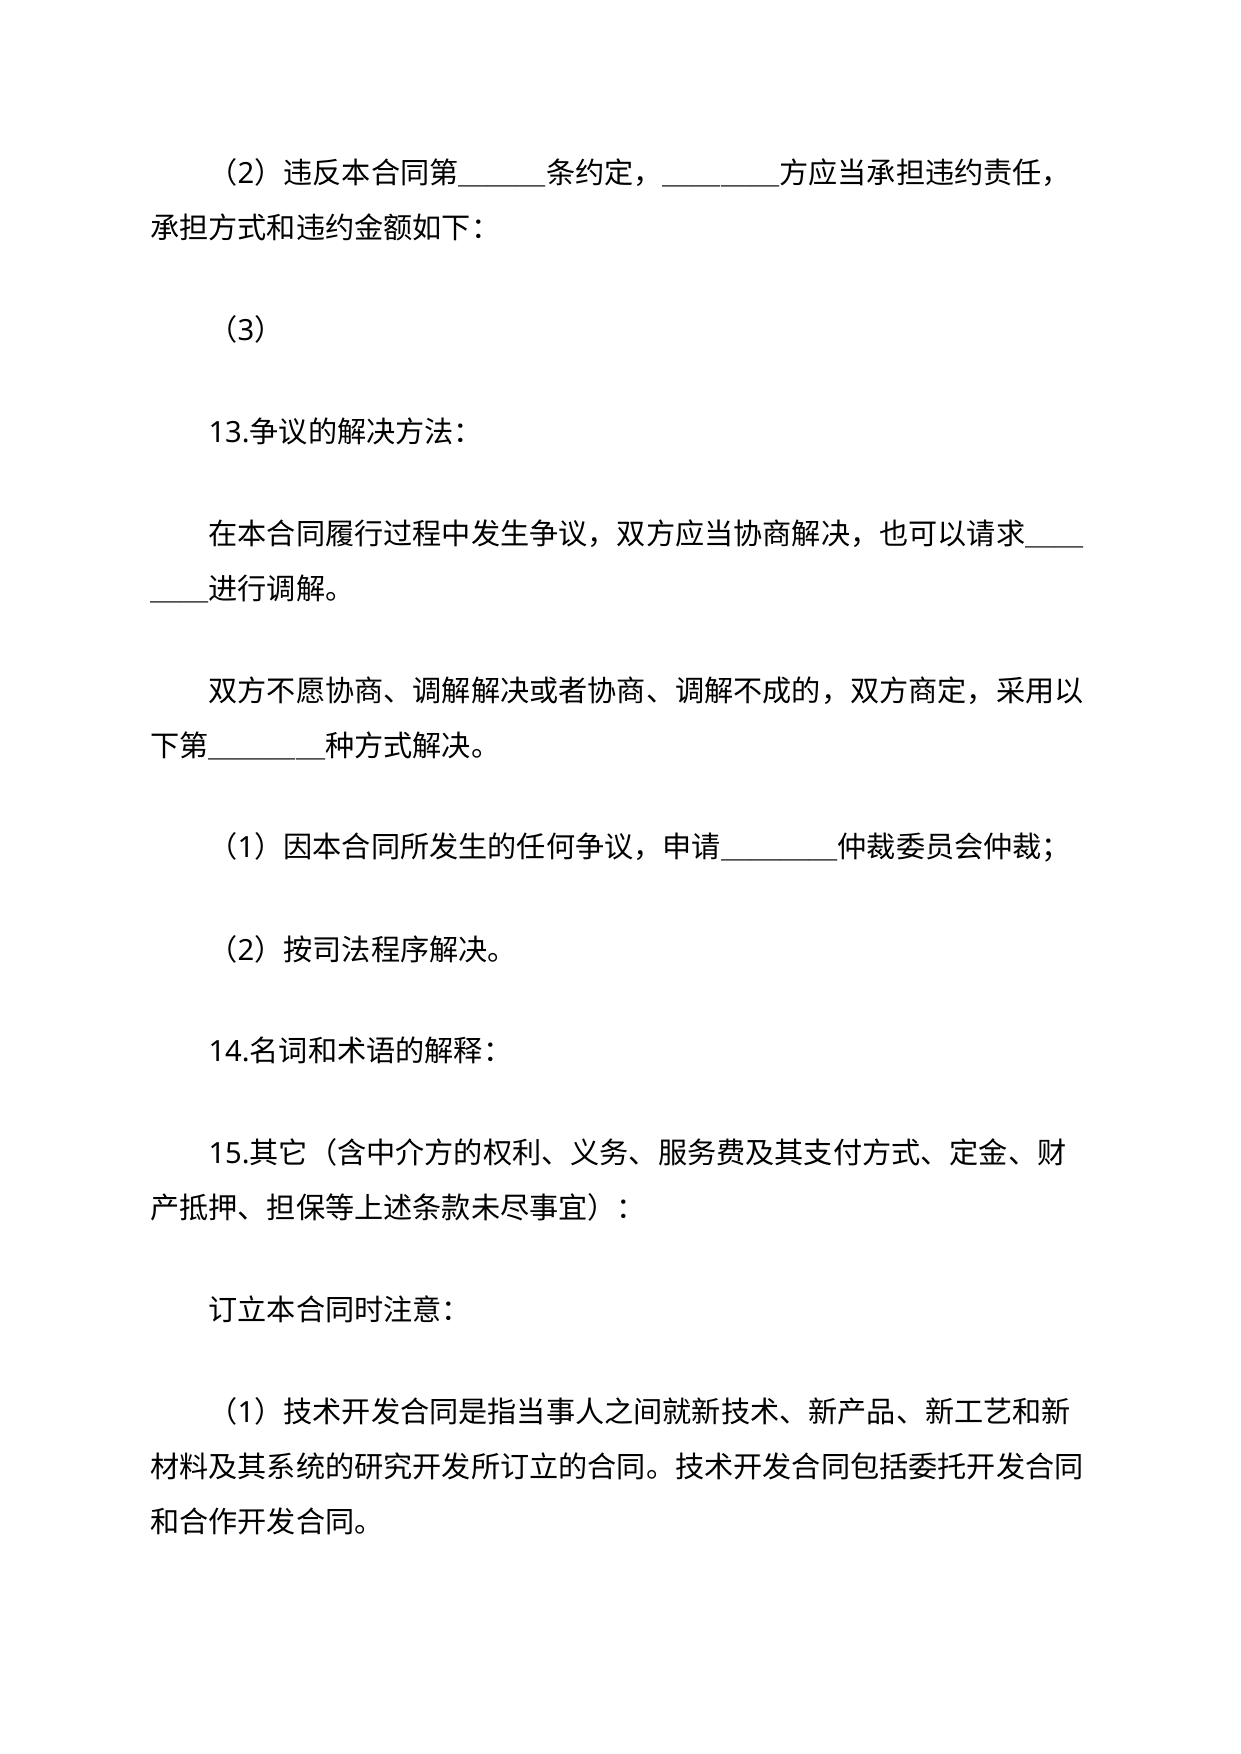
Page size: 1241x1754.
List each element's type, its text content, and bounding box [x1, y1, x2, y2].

text 15.其它（含中介方的权利、义务、服务费及其支付方式、定金、财产抵押、担保等上述条款未尽事宜）： [150, 1130, 1090, 1227]
text （2）违反本合同第＿＿＿条约定，＿＿＿＿方应当承担违约责任，承担方式和违约金额如下： [150, 150, 1090, 247]
text 在本合同履行过程中发生争议，双方应当协商解决，也可以请求＿＿＿＿进行调解。 [150, 511, 1090, 608]
text （1）因本合同所发生的任何争议，申请＿＿＿＿仲裁委员会仲裁； [150, 824, 1090, 866]
text （1）技术开发合同是指当事人之间就新技术、新产品、新工艺和新材料及其系统的研究开发所订立的合同。技术开发合同包括委托开发合同和合作开发合同。 [150, 1388, 1090, 1541]
text （2）按司法程序解决。 [150, 926, 1090, 968]
text 13.争议的解决方法： [150, 409, 1090, 451]
text 订立本合同时注意： [150, 1287, 1090, 1329]
text 14.名词和术语的解释： [150, 1028, 1090, 1070]
text 双方不愿协商、调解解决或者协商、调解不成的，双方商定，采用以下第＿＿＿＿种方式解决。 [150, 667, 1090, 764]
text （3） [150, 307, 1090, 349]
